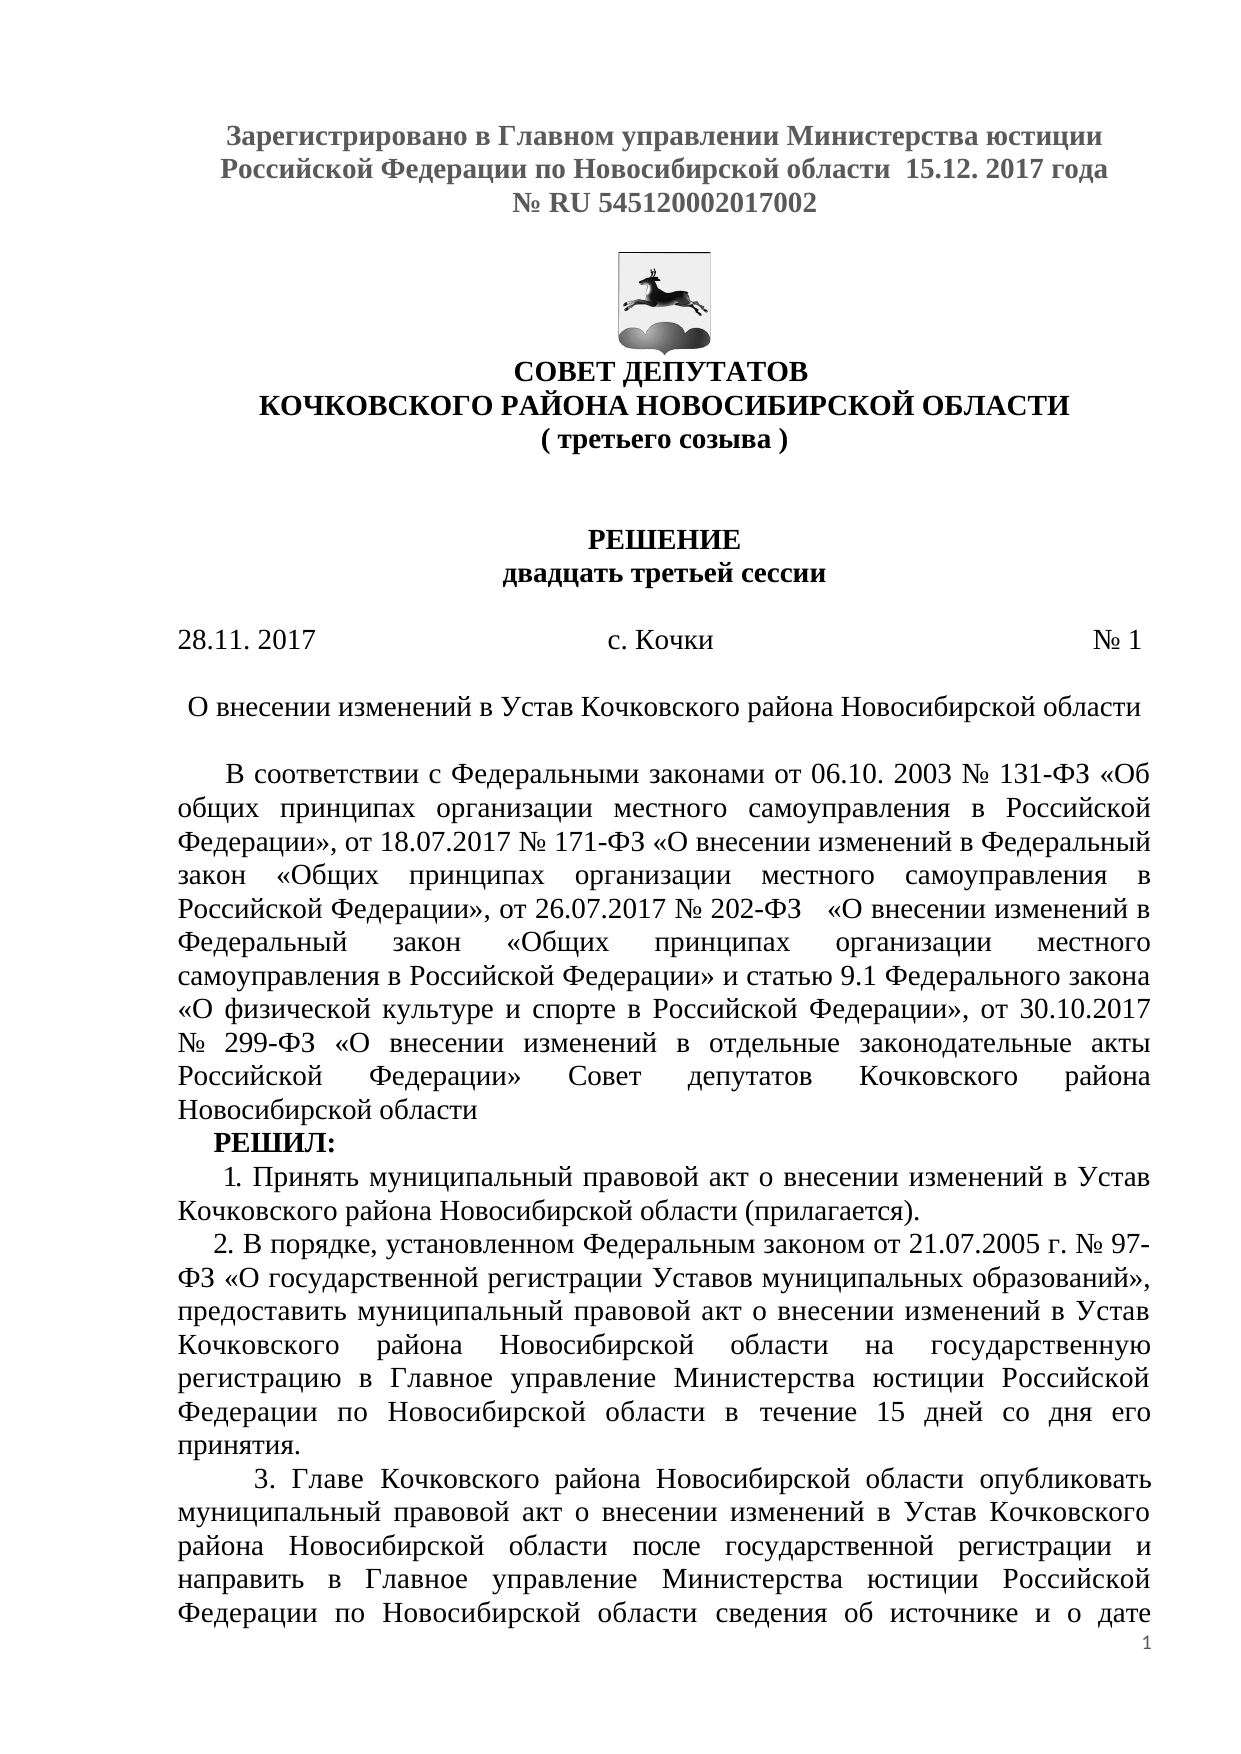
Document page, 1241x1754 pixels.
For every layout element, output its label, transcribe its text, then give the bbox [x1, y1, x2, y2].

text РЕШИЛ: [177, 1126, 1152, 1159]
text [177, 1461, 1152, 1629]
text 1. Принять муниципальный правовой акт о внесении изменений в Устав Кочковского района Новосибирской области (прилагается). [177, 1159, 1152, 1226]
text В соответствии с Федеральными законами от 06.10. 2003 № 131-ФЗ «Об общих принципах организации местного самоуправления в Российской Федерации», от 18.07.2017 № 171-ФЗ «О внесении изменений в Федеральный закон «Общих принципах организации местного самоуправления в Российской Федерации», от 26.07.2017 № 202-ФЗ «О внесении изменений в Федеральный закон «Общих принципах организации местного самоуправления в Российской Федерации» и статью 9.1 Федерального закона «О физической культуре и спорте в Российской Федерации», от 30.10.2017 № 299-ФЗ «О внесении изменений в отдельные законодательные акты Российской Федерации» Совет депутатов Кочковского района Новосибирской области [177, 757, 1152, 1126]
text СОВЕТ ДЕПУТАТОВ КОЧКОВСКОГО РАЙОНА НОВОСИБИРСКОЙ ОБЛАСТИ [177, 354, 1152, 421]
text РЕШЕНИЕ [177, 522, 1152, 555]
text № RU 545120002017002 [177, 185, 1152, 219]
picture [618, 252, 711, 355]
text 28.11. 2017 с. Кочки № 1 [177, 622, 1152, 656]
text Зарегистрировано в Главном управлении Министерства юстиции Российской Федерации по Новосибирской области 15.12. 2017 года [177, 118, 1152, 185]
text ( третьего созыва ) [177, 421, 1152, 455]
text 2. В порядке, установленном Федеральным законом от 21.07.2005 г. № 97-ФЗ «О государственной регистрации Уставов муниципальных образований», предоставить муниципальный правовой акт о внесении изменений в Устав Кочковского района Новосибирской области на государственную регистрацию в Главное управление Министерства юстиции Российской Федерации по Новосибирской области в течение 15 дней со дня его принятия. [177, 1226, 1152, 1461]
text О внесении изменений в Устав Кочковского района Новосибирской области [177, 689, 1152, 723]
text двадцать третьей сессии [177, 555, 1152, 589]
